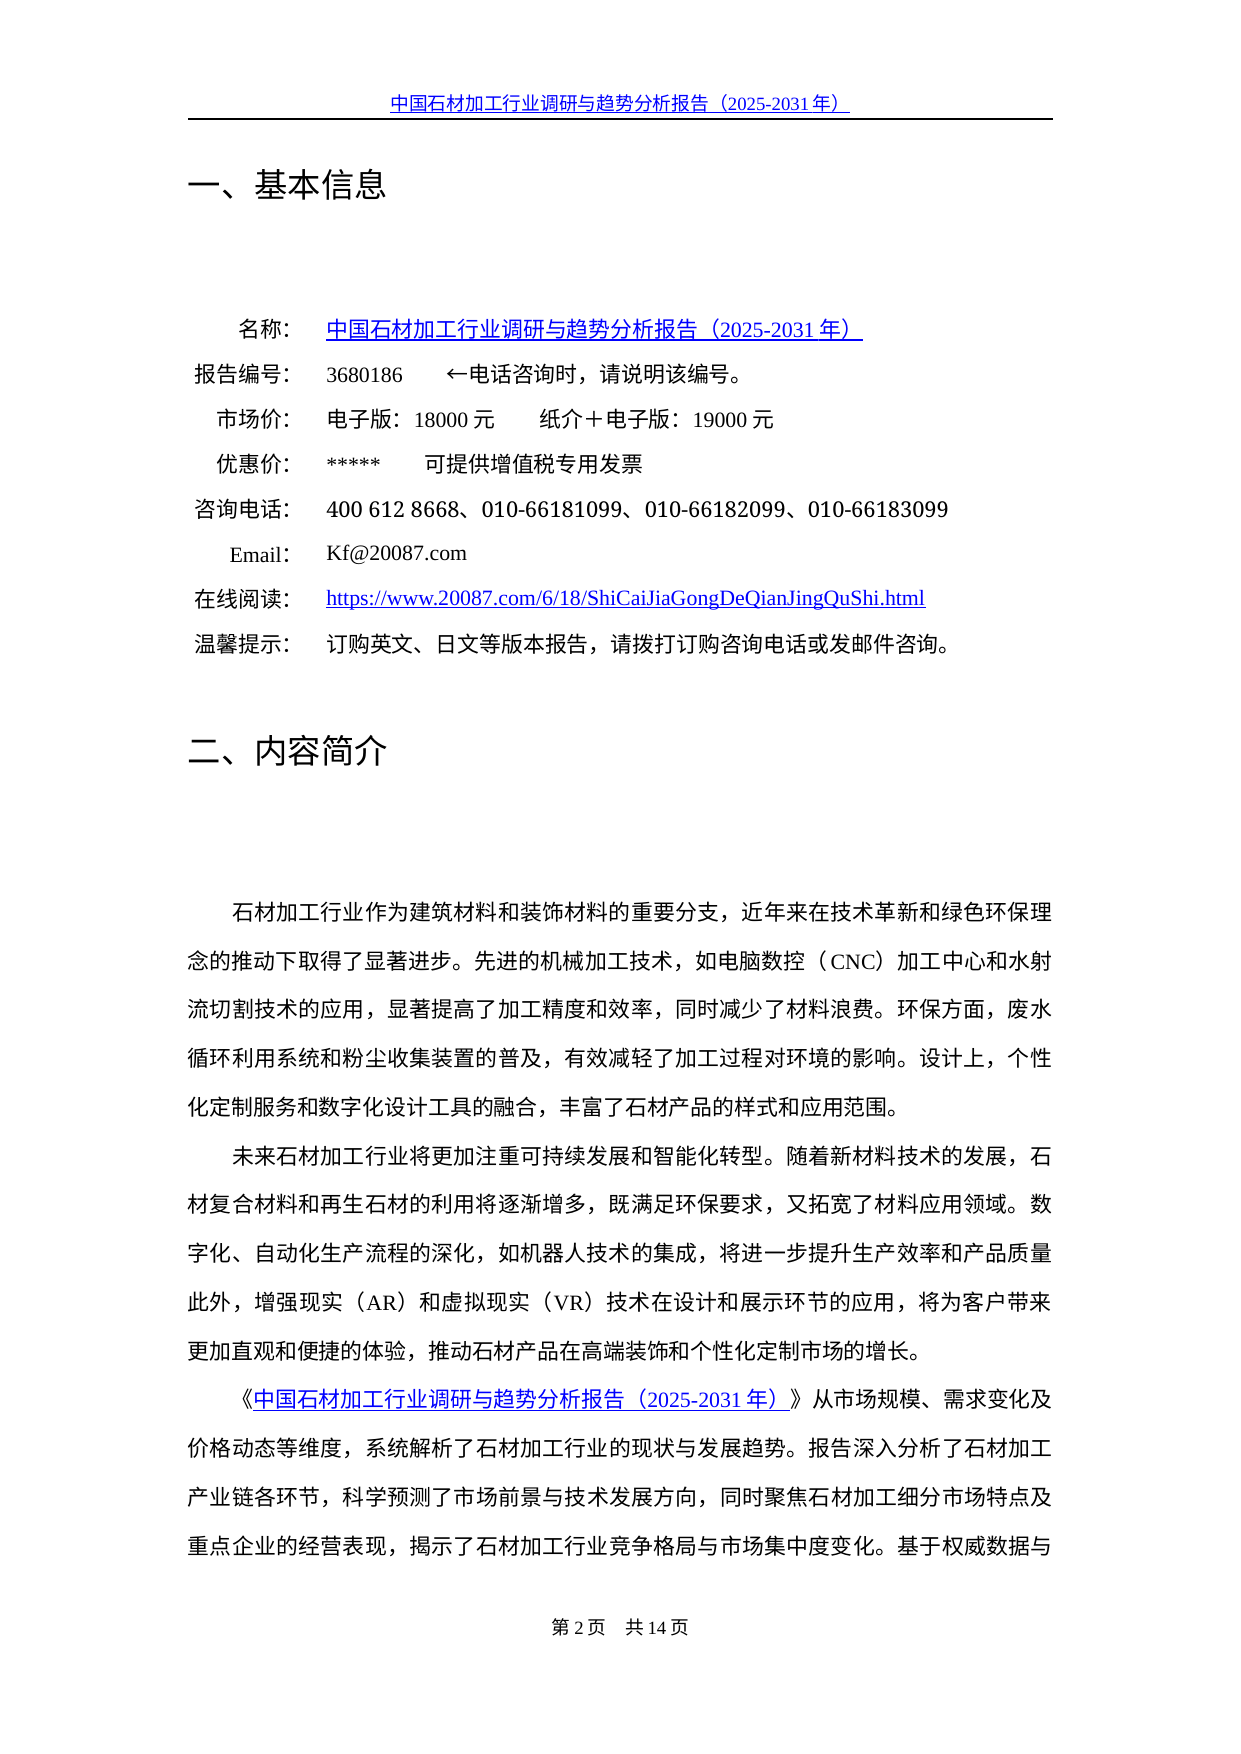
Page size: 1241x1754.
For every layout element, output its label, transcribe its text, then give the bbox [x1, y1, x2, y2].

table_cell 400 612 8668、010-66181099、010-66182099、010-66183099 [315, 492, 1073, 537]
table_cell 温馨提示： [167, 627, 315, 672]
table_cell 报告编号： [167, 357, 315, 402]
table_cell Kf@20087.com [315, 537, 1073, 582]
table_cell 咨询电话： [167, 492, 315, 537]
title 二、内容简介 [187, 717, 1053, 782]
table_cell 优惠价： [167, 447, 315, 492]
table_cell 在线阅读： [167, 582, 315, 627]
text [187, 894, 1053, 1561]
table_cell 3680186 ←电话咨询时，请说明该编号。 [315, 357, 1073, 402]
table_header 名称： [167, 312, 315, 357]
table_cell 电子版：18000 元 纸介＋电子版：19000 元 [315, 402, 1073, 447]
table_cell Email： [167, 537, 315, 582]
title 一、基本信息 [187, 150, 1053, 215]
table_cell 市场价： [167, 402, 315, 447]
table_cell [315, 582, 1073, 627]
table_header 中国石材加工行业调研与趋势分析报告（2025-2031年） [315, 312, 1073, 357]
table_cell 订购英文、日文等版本报告，请拨打订购咨询电话或发邮件咨询。 [315, 627, 1073, 672]
table_cell ***** 可提供增值税专用发票 [315, 447, 1073, 492]
